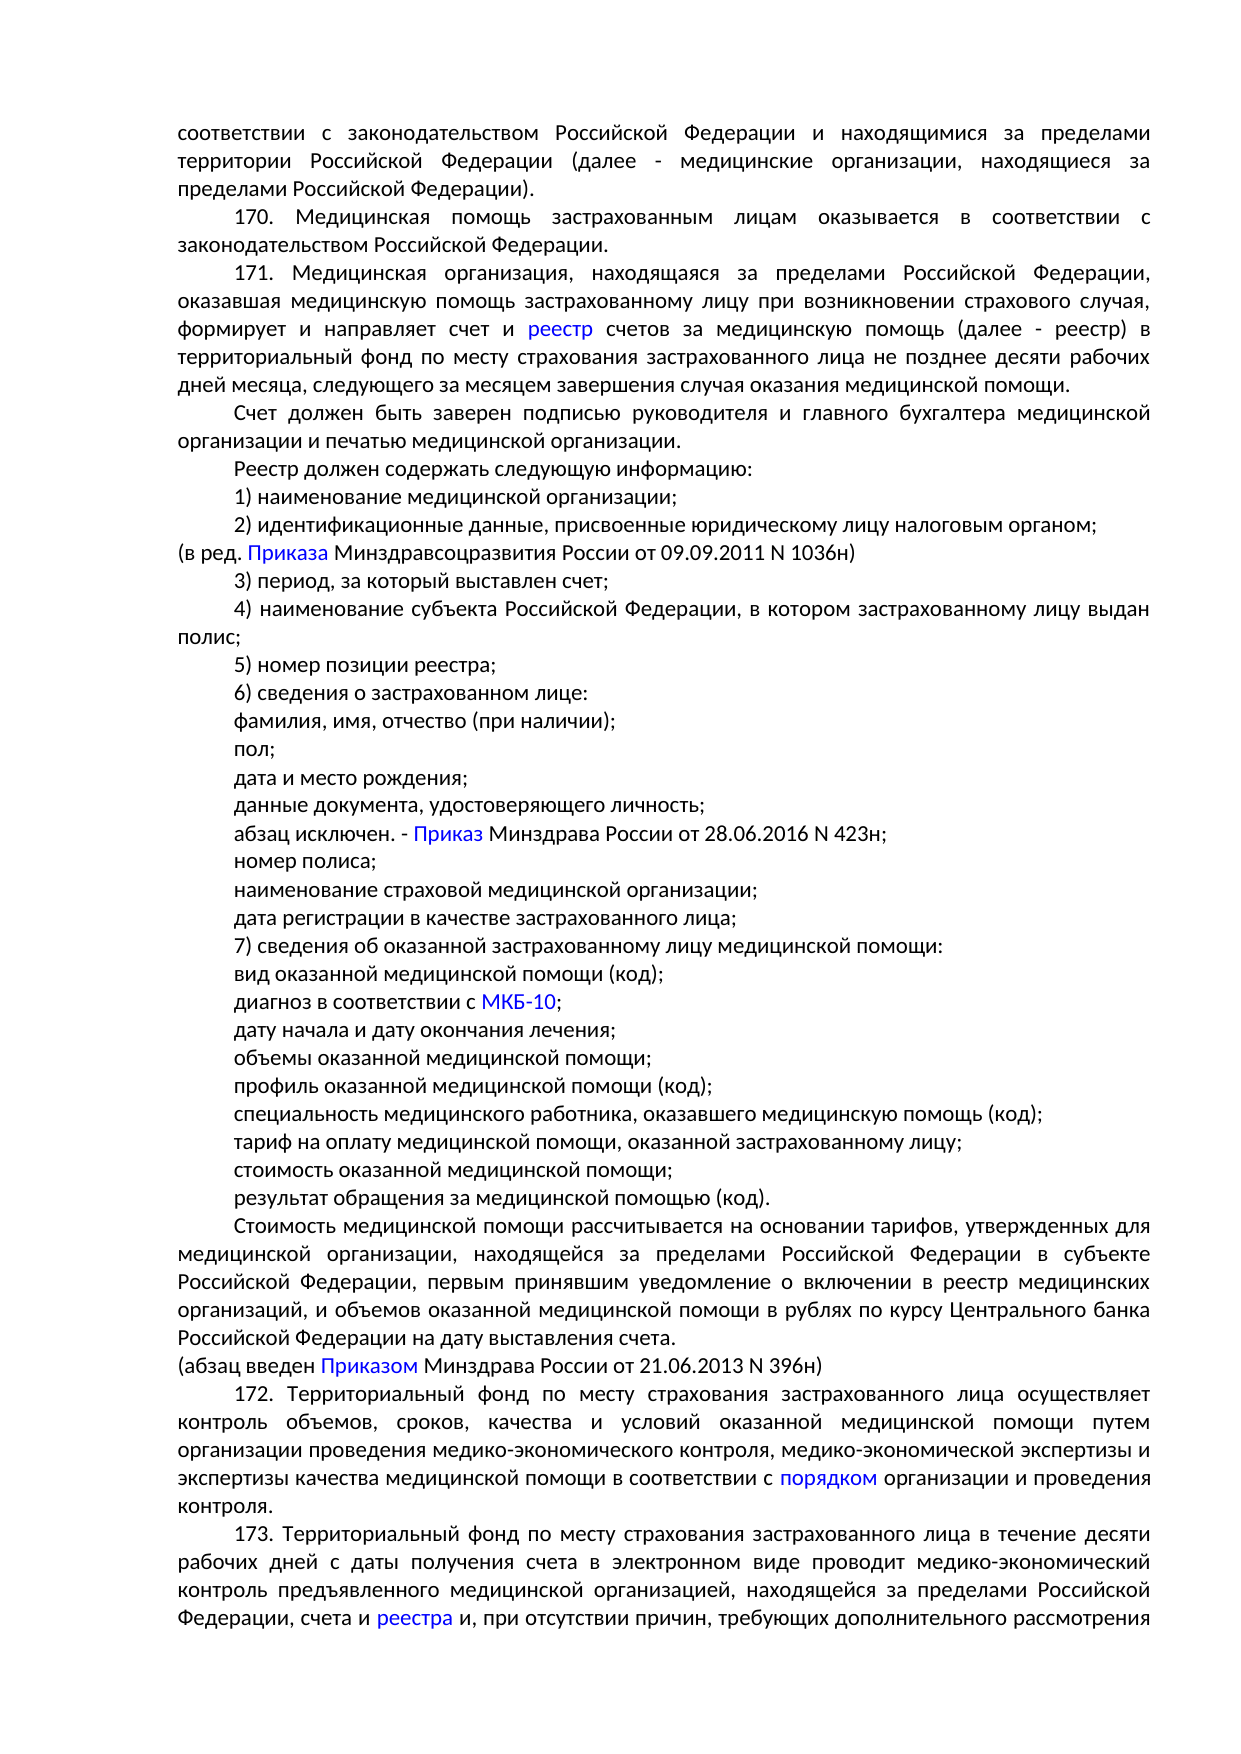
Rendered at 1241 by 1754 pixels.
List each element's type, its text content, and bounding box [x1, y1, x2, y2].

text 7) сведения об оказанной застрахованному лицу медицинской помощи: [177, 931, 1152, 959]
text Реестр должен содержать следующую информацию: [177, 454, 1152, 482]
text 2) идентификационные данные, присвоенные юридическому лицу налоговым органом; [177, 510, 1152, 538]
text вид оказанной медицинской помощи (код); [177, 959, 1152, 987]
text дату начала и дату окончания лечения; [177, 1015, 1152, 1043]
text дата и место рождения; [177, 763, 1152, 791]
text результат обращения за медицинской помощью (код). [177, 1183, 1152, 1211]
text пол; [177, 734, 1152, 763]
text 170. Медицинская помощь застрахованным лицам оказывается в соответствии с законодательством Российской Федерации. [177, 202, 1152, 258]
text абзац исключен. - Приказ Минздрава России от 28.06.2016 N 423н; [177, 819, 1152, 847]
text 6) сведения о застрахованном лице: [177, 678, 1152, 707]
text данные документа, удостоверяющего личность; [177, 791, 1152, 819]
text тариф на оплату медицинской помощи, оказанной застрахованному лицу; [177, 1127, 1152, 1155]
text специальность медицинского работника, оказавшего медицинскую помощь (код); [177, 1099, 1152, 1127]
text Счет должен быть заверен подписью руководителя и главного бухгалтера медицинской организации и печатью медицинской организации. [177, 398, 1152, 454]
text Стоимость медицинской помощи рассчитывается на основании тарифов, утвержденных для медицинской организации, находящейся за пределами Российской Федерации в субъекте Российской Федерации, первым принявшим уведомление о включении в реестр медицинских организаций, и объемов оказанной медицинской помощи в рублях по курсу Центрального банка Российской Федерации на дату выставления счета. [177, 1211, 1152, 1351]
text диагноз в соответствии с МКБ-10; [177, 987, 1152, 1015]
text 1) наименование медицинской организации; [177, 482, 1152, 510]
text 5) номер позиции реестра; [177, 651, 1152, 678]
text (абзац введен Приказом Минздрава России от 21.06.2013 N 396н) [177, 1351, 1152, 1379]
text объемы оказанной медицинской помощи; [177, 1043, 1152, 1071]
text 172. Территориальный фонд по месту страхования застрахованного лица осуществляет контроль объемов, сроков, качества и условий оказанной медицинской помощи путем организации проведения медико-экономического контроля, медико-экономической экспертизы и экспертизы качества медицинской помощи в соответствии с порядком организации и проведения контроля. [177, 1379, 1152, 1519]
text стоимость оказанной медицинской помощи; [177, 1155, 1152, 1183]
text 171. Медицинская организация, находящаяся за пределами Российской Федерации, оказавшая медицинскую помощь застрахованному лицу при возникновении страхового случая, формирует и направляет счет и реестр счетов за медицинскую помощь (далее - реестр) в территориальный фонд по месту страхования застрахованного лица не позднее десяти рабочих дней месяца, следующего за месяцем завершения случая оказания медицинской помощи. [177, 258, 1152, 398]
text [177, 118, 1152, 202]
text 3) период, за который выставлен счет; [177, 566, 1152, 594]
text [177, 1519, 1152, 1631]
text фамилия, имя, отчество (при наличии); [177, 707, 1152, 734]
text (в ред. Приказа Минздравсоцразвития России от 09.09.2011 N 1036н) [177, 538, 1152, 566]
text дата регистрации в качестве застрахованного лица; [177, 903, 1152, 931]
text наименование страховой медицинской организации; [177, 875, 1152, 903]
text номер полиса; [177, 847, 1152, 875]
text 4) наименование субъекта Российской Федерации, в котором застрахованному лицу выдан полис; [177, 594, 1152, 651]
text профиль оказанной медицинской помощи (код); [177, 1071, 1152, 1099]
